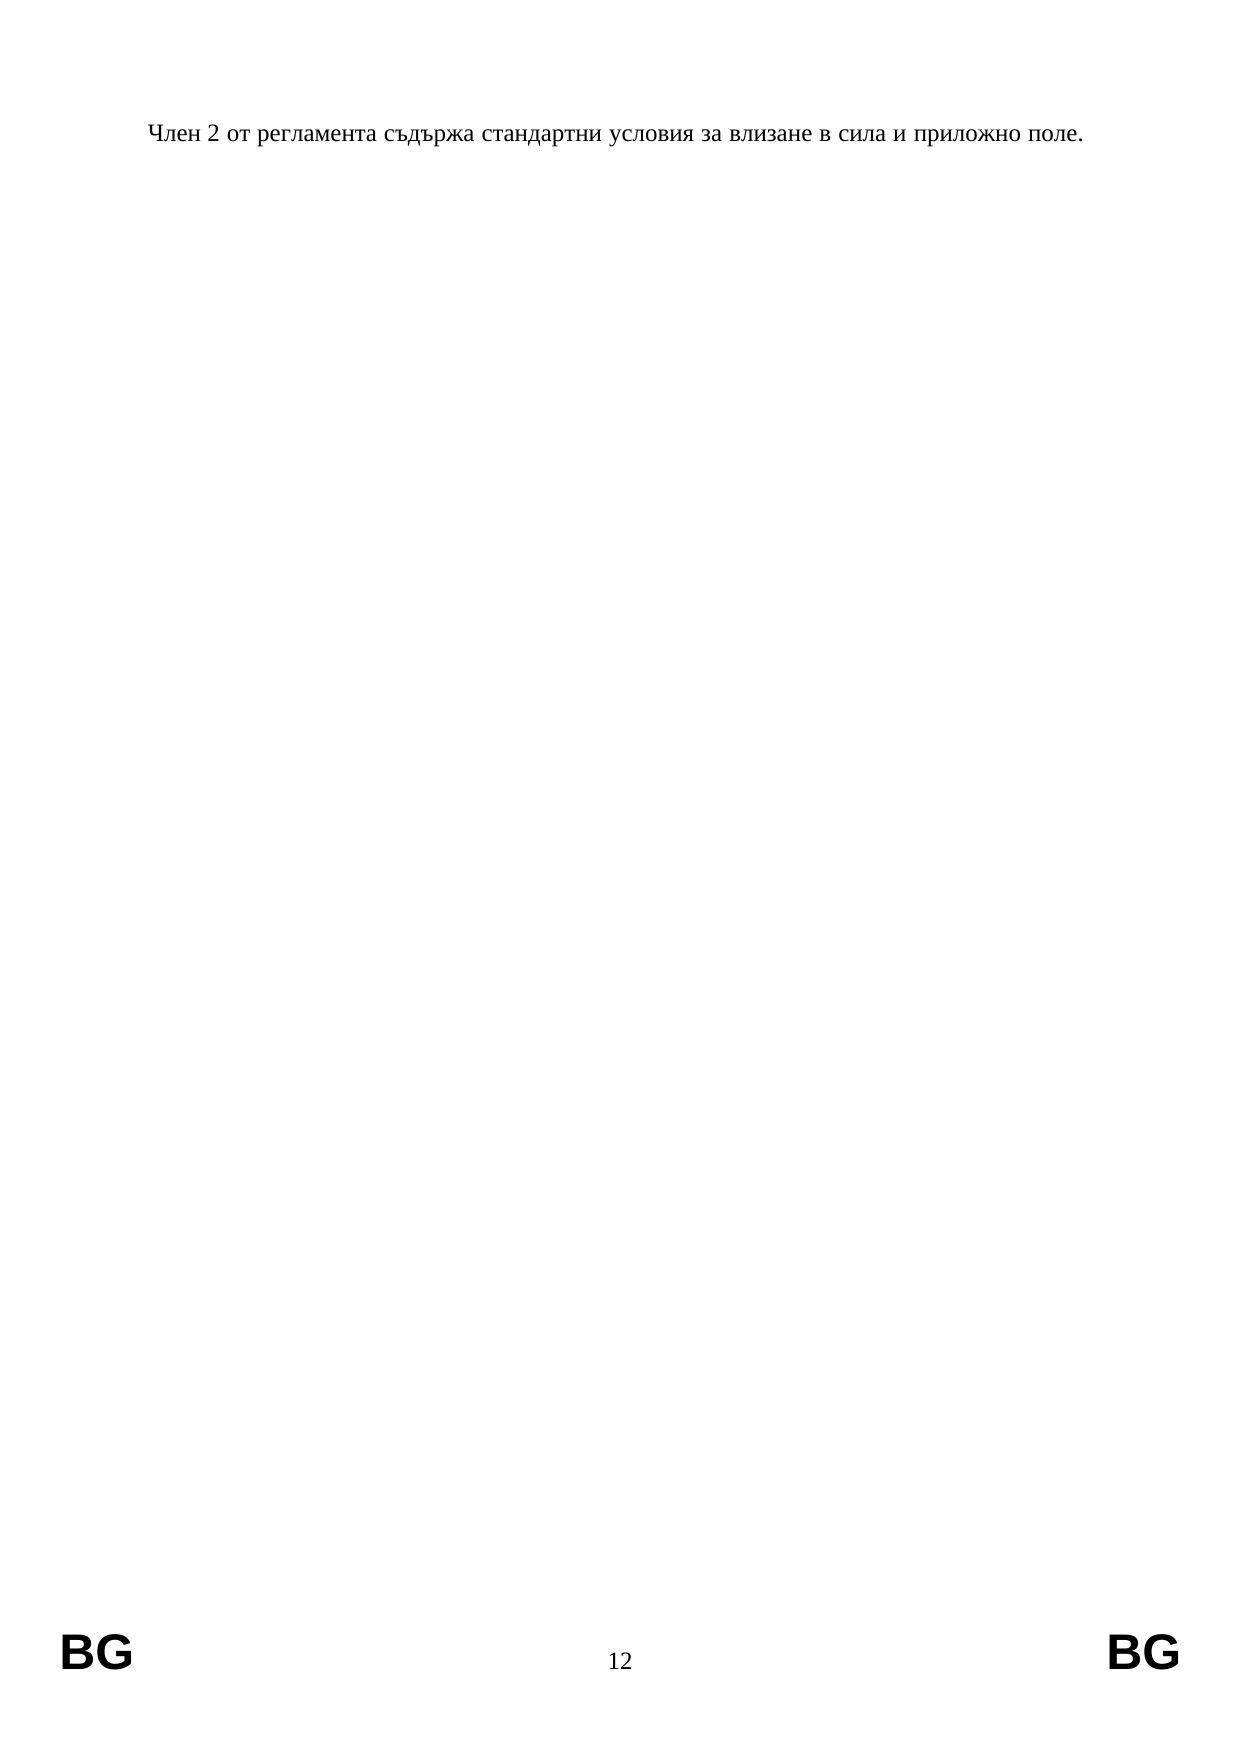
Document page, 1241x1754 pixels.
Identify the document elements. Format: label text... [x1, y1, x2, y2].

text Член 2 от регламента съдържа стандартни условия за влизане в сила и приложно поле. [148, 118, 1093, 176]
